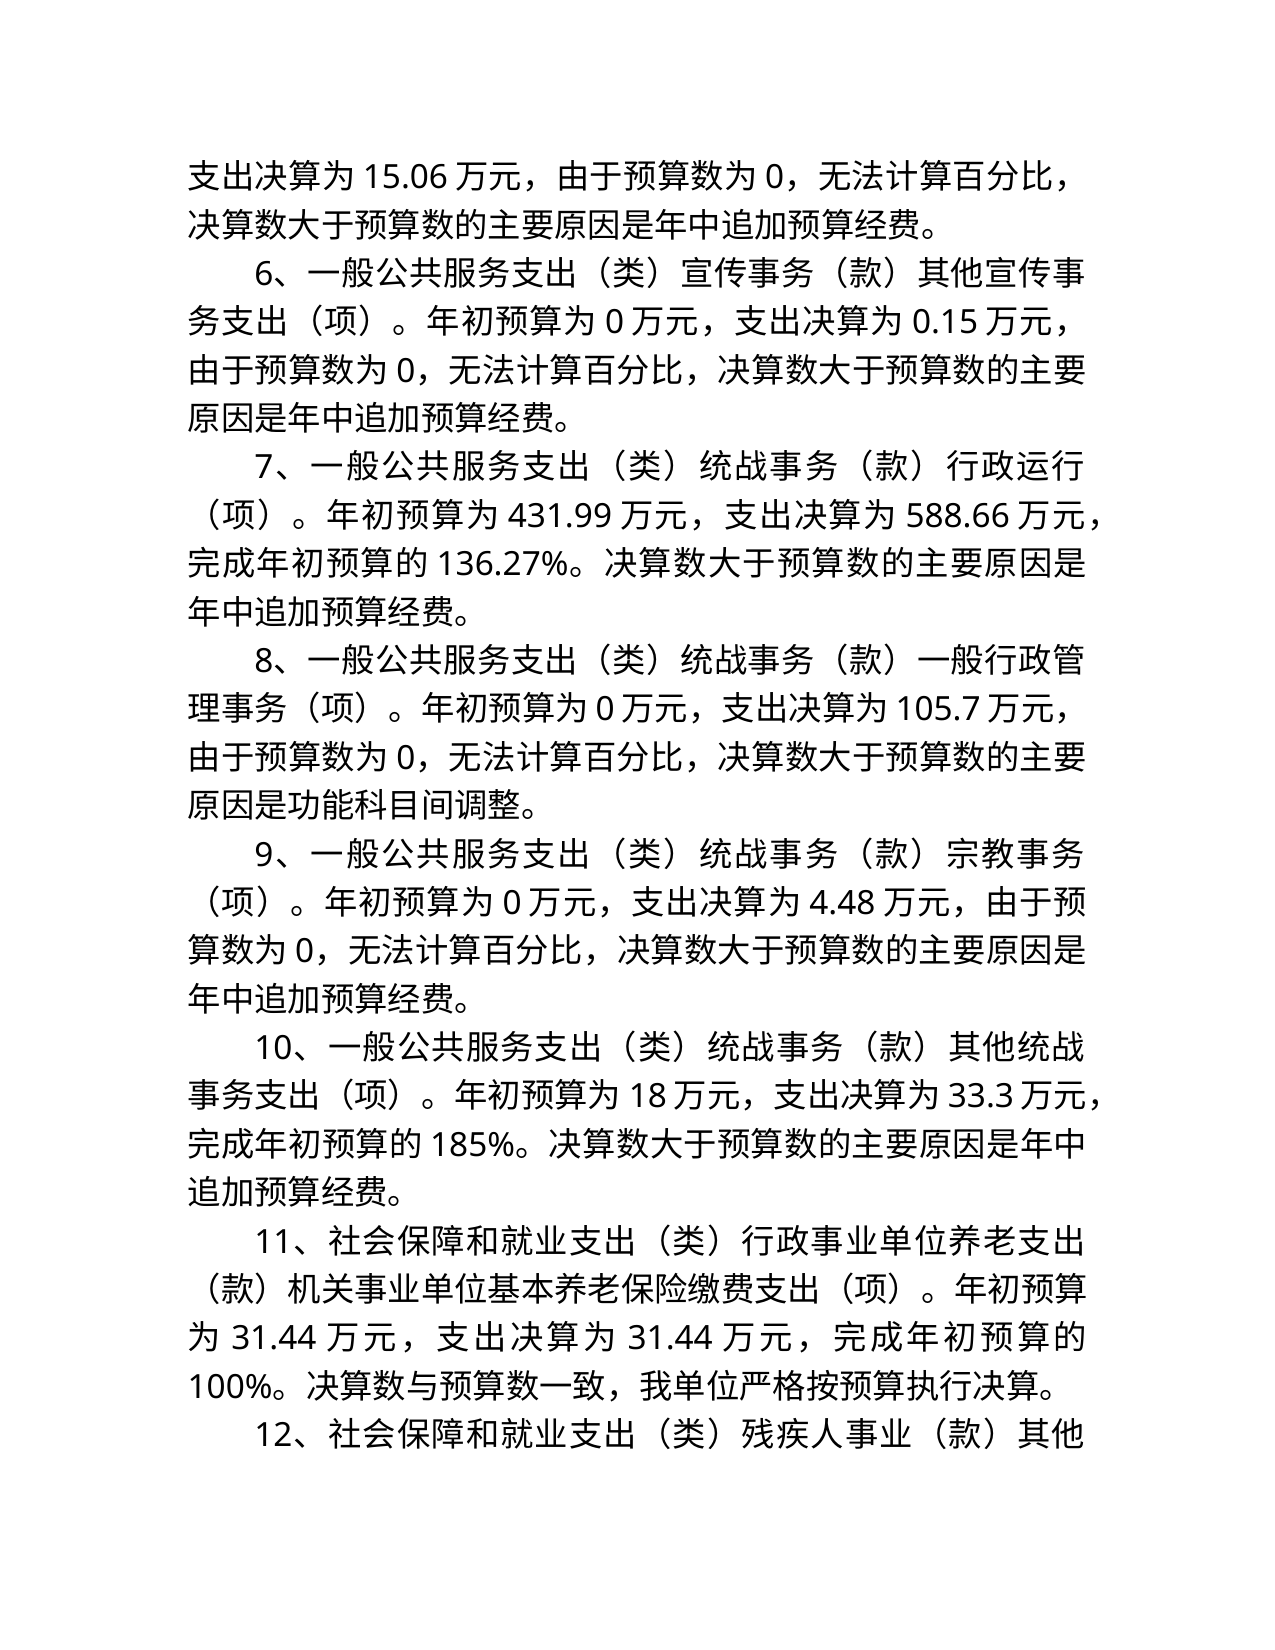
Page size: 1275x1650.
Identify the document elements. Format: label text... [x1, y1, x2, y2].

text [187, 1408, 1087, 1456]
text 11、社会保障和就业支出（类）行政事业单位养老支出（款）机关事业单位基本养老保险缴费支出（项）。年初预算为31.44万元，支出决算为31.44万元，完成年初预算的100%。决算数与预算数一致，我单位严格按预算执行决算。 [187, 1214, 1087, 1408]
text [187, 150, 1087, 247]
text 10、一般公共服务支出（类）统战事务（款）其他统战事务支出（项）。年初预算为18万元，支出决算为33.3万元，完成年初预算的185%。决算数大于预算数的主要原因是年中追加预算经费。 [187, 1021, 1087, 1214]
text 7、一般公共服务支出（类）统战事务（款）行政运行（项）。年初预算为431.99万元，支出决算为588.66万元，完成年初预算的136.27%。决算数大于预算数的主要原因是年中追加预算经费。 [187, 440, 1087, 634]
text 8、一般公共服务支出（类）统战事务（款）一般行政管理事务（项）。年初预算为0万元，支出决算为105.7万元，由于预算数为0，无法计算百分比，决算数大于预算数的主要原因是功能科目间调整。 [187, 634, 1087, 827]
text 9、一般公共服务支出（类）统战事务（款）宗教事务（项）。年初预算为0万元，支出决算为4.48万元，由于预算数为0，无法计算百分比，决算数大于预算数的主要原因是年中追加预算经费。 [187, 827, 1087, 1021]
text 6、一般公共服务支出（类）宣传事务（款）其他宣传事务支出（项）。年初预算为0万元，支出决算为0.15万元，由于预算数为0，无法计算百分比，决算数大于预算数的主要原因是年中追加预算经费。 [187, 247, 1087, 440]
